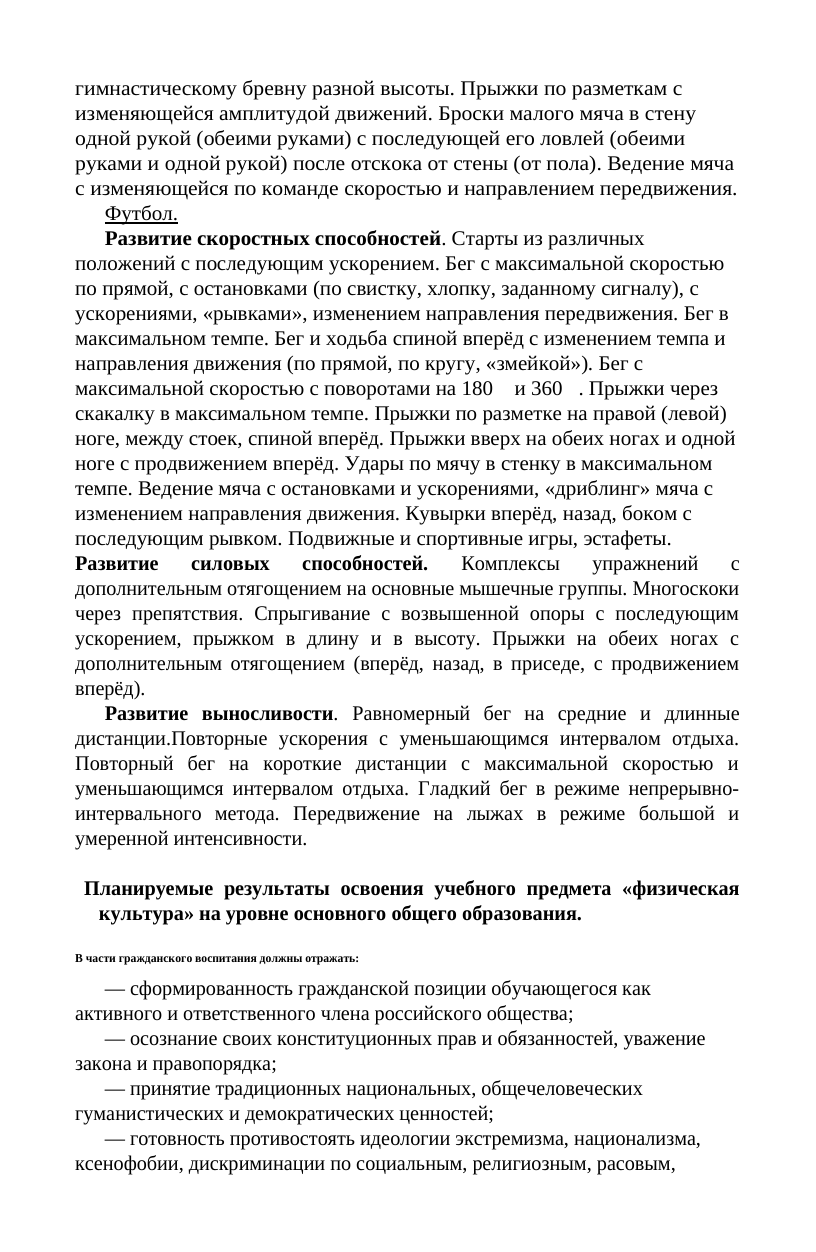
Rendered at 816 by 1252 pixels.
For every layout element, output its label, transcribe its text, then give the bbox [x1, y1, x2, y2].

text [75, 75, 740, 200]
text Развитие выносливости. Равномерный бег на средние и длинные дистанции.Повторные ускорения с уменьшающимся интервалом отдыха. Повторный бег на короткие дистанции с максимальной скоростью и уменьшающимся интервалом отдыха. Гладкий бег в режиме непрерывно-интервального метода. Передвижение на лыжах в режиме большой и умеренной интенсивности. [75, 700, 740, 850]
text Футбол. [75, 200, 740, 225]
text — осознание своих конституционных прав и обязанностей, уважение закона и правопорядка; [75, 1025, 740, 1075]
text В части гражданского воспитания должны отражать: [75, 950, 740, 975]
text — сформированность гражданской позиции обучающегося как активного и ответственного члена российского общества; [75, 975, 740, 1025]
list Планируемые результаты освоения учебного предмета «физическая культура» на уровне основного общего образования. [84, 875, 740, 925]
text — принятие традиционных национальных, общечеловеческих гуманистических и демократических ценностей; [75, 1075, 740, 1125]
text Развитие скоростных способностей. Старты из различных положений с последующим ускорением. Бег с максимальной скоростью по прямой, с остановками (по свистку, хлопку, заданному сигналу), с ускорениями, «рывками», изменением направления передвижения. Бег в максимальном темпе. Бег и ходьба спиной вперёд с изменением темпа и направления движения (по прямой, по кругу, «змейкой»). Бег с максимальной скоростью с поворотами на 180 и 360. Прыжки через скакалку в максимальном темпе. Прыжки по разметке на правой (левой) ноге, между стоек, спиной вперёд. Прыжки вверх на обеих ногах и одной ноге с продвижением вперёд. Удары по мячу в стенку в максимальном темпе. Ведение мяча с остановками и ускорениями, «дриблинг» мяча с изменением направления движения. Кувырки вперёд, назад, боком с последующим рывком. Подвижные и спортивные игры, эстафеты. [75, 225, 740, 550]
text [75, 1125, 740, 1175]
text Развитие силовых способностей. Комплексы упражнений с дополнительным отягощением на основные мышечные группы. Многоскоки через препятствия. Спрыгивание с возвышенной опоры с последующим ускорением, прыжком в длину и в высоту. Прыжки на обеих ногах с дополнительным отягощением (вперёд, назад, в приседе, с продвижением вперёд). [75, 550, 740, 700]
